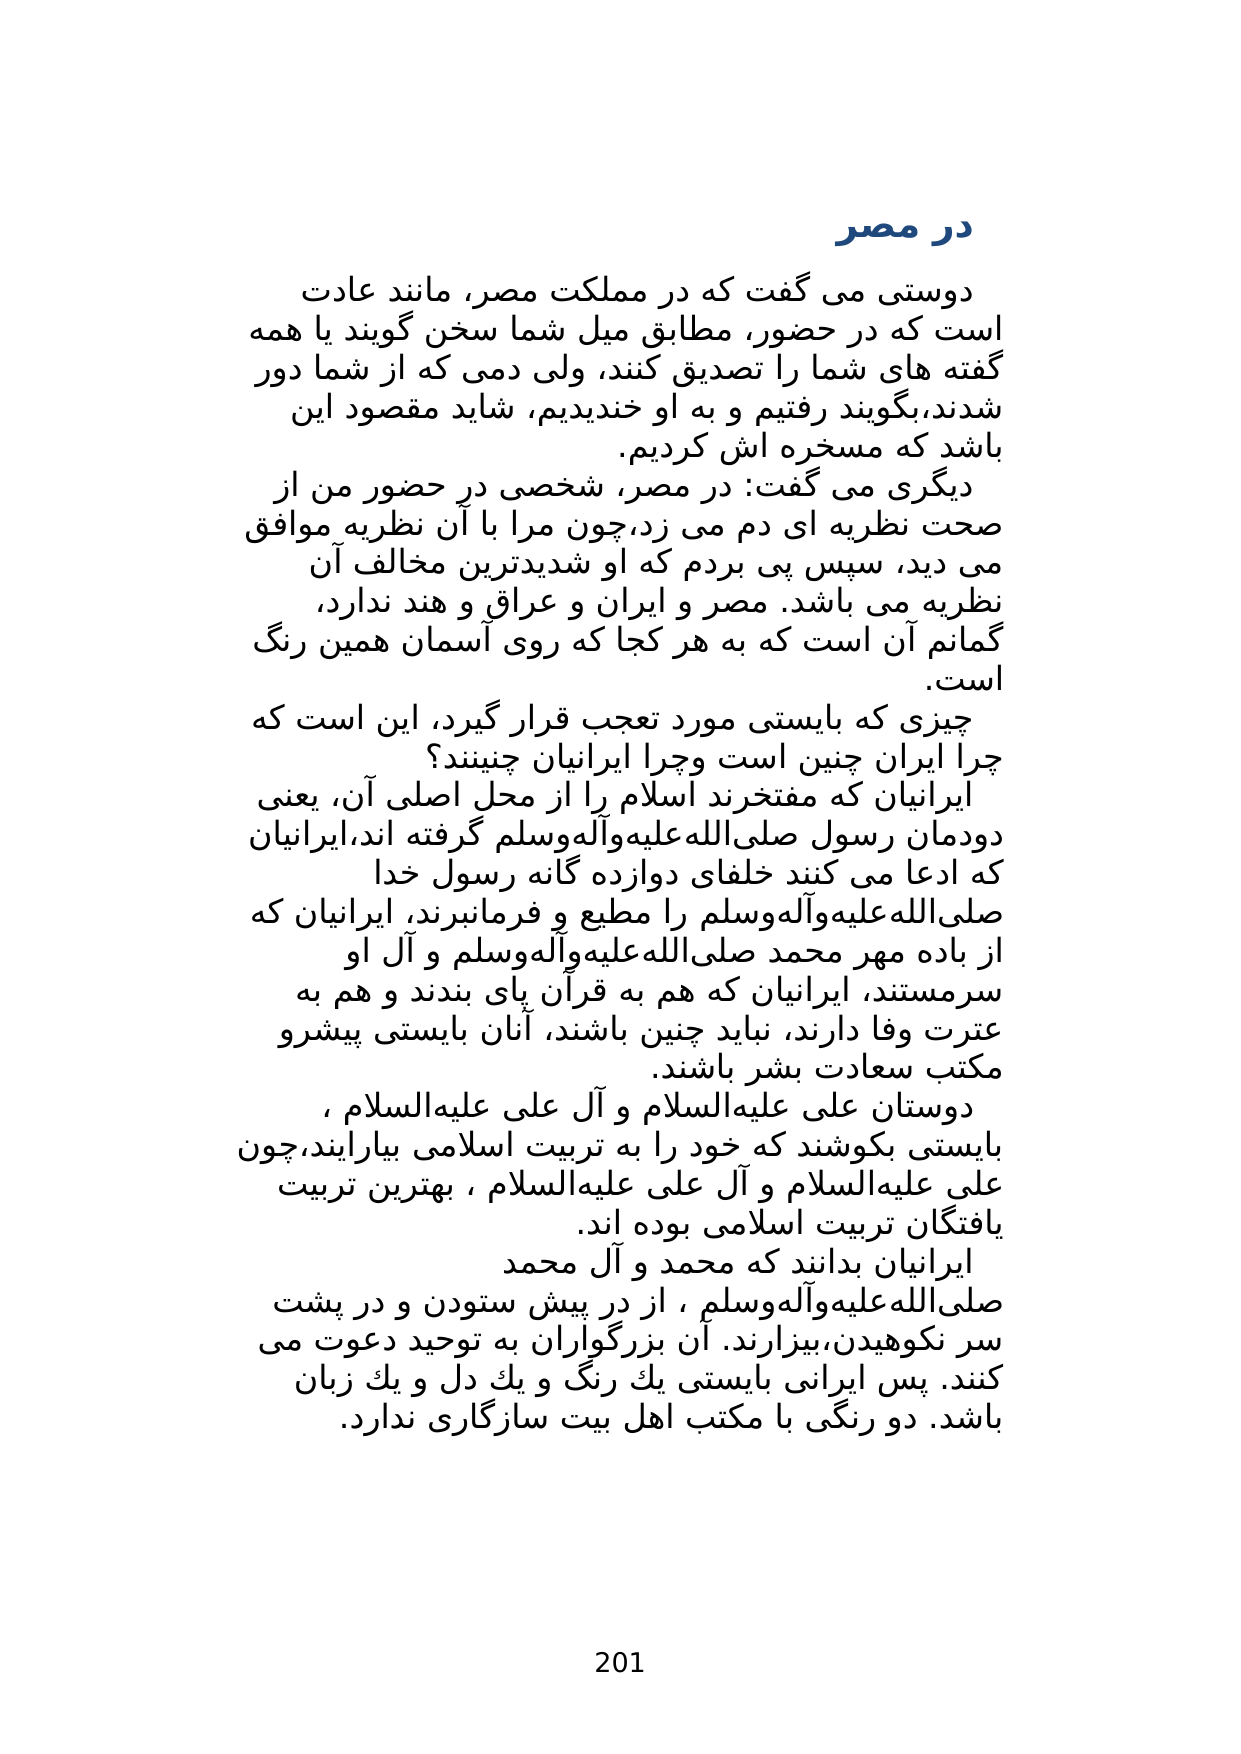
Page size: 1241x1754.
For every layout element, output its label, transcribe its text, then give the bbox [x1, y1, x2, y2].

text ديگرى مى گفت: در مصر، شخصى در حضور من از صحت نظريه اى دم مى زد،چون مرا با آن نظريه موافق مى ديد، سپس پى بردم كه او شديدترين مخالف آن نظريه مى باشد. مصر و ايران و عراق و هند ندارد، گمانم آن است كه به هر كجا كه روى آسمان همين رنگ است. [236, 465, 1004, 698]
text چيزى كه بايستى مورد تعجب قرار گيرد، اين است كه چرا ايران چنين است وچرا ايرانيان چنينند؟ [236, 698, 1004, 776]
text ايرانيان بدانند كه محمد و آل محمد صلى‌الله‌عليه‌وآله‌وسلم ، از در پيش ستودن و در پشت سر نكوهيدن،بيزارند. آن بزرگواران به توحيد دعوت مى كنند. پس ايرانى بايستى يك رنگ و يك دل و يك زبان باشد. دو رنگى با مكتب اهل بيت سازگارى ندارد. [236, 1242, 1004, 1436]
text دوستى مى گفت كه در مملكت مصر، مانند عادت است كه در حضور، مطابق ميل شما سخن گويند يا همه گفته هاى شما را تصديق كنند، ولى دمى كه از شما دور شدند،بگويند رفتيم و به او خنديديم، شايد مقصود اين باشد كه مسخره اش كرديم. [236, 271, 1004, 465]
subtitle در مصر [236, 202, 1004, 246]
text ايرانيان كه مفتخرند اسلام را از محل اصلى آن، يعنى دودمان رسول صلى‌الله‌عليه‌وآله‌وسلم گرفته اند،ايرانيان كه ادعا مى كنند خلفاى دوازده گانه رسول خدا صلى‌الله‌عليه‌وآله‌وسلم را مطيع و فرمانبرند، ايرانيان كه از باده مهر محمد صلى‌الله‌عليه‌وآله‌وسلم و آل او سرمستند، ايرانيان كه هم به قرآن پاى بندند و هم به عترت وفا دارند، نبايد چنين باشند، آنان بايستى پيشرو مكتب سعادت بشر باشند. [236, 776, 1004, 1087]
text دوستان على عليه‌السلام و آل على عليه‌السلام ، بايستى بكوشند كه خود را به تربيت اسلامى بيارايند،چون على عليه‌السلام و آل على عليه‌السلام ، بهترين تربيت يافتگان تربيت اسلامى بوده اند. [236, 1087, 1004, 1242]
